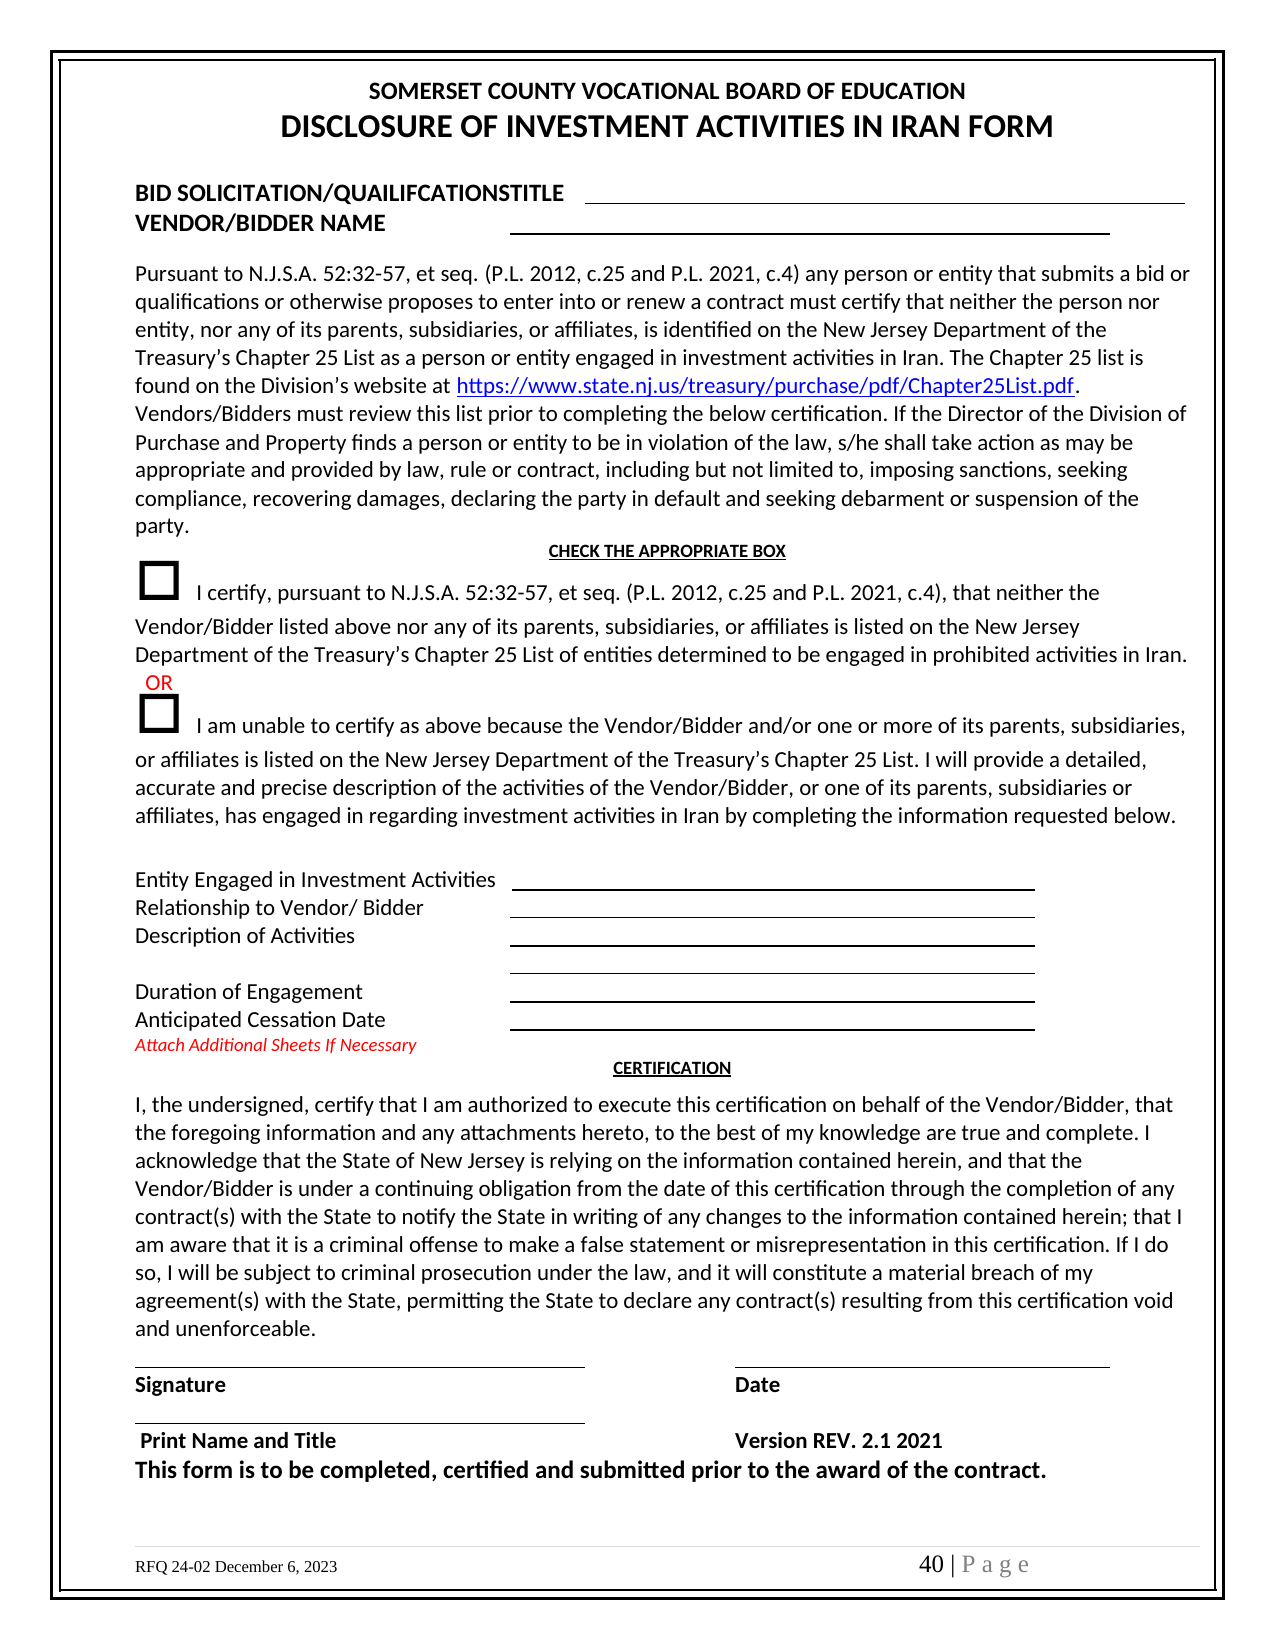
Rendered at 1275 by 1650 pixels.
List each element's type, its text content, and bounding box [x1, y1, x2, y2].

text I certify, pursuant to N.J.S.A. 52:32-57, et seq. (P.L. 2012, c.25 and P.L. 2021, c.4), that neither the Vendor/Bidder listed above nor any of its parents, subsidiaries, or affiliates is listed on the New Jersey Department of the Treasury’s Chapter 25 List of entities determined to be engaged in prohibited activities in Iran. [135, 563, 1200, 668]
text CERTIFICATION [152, 1056, 1192, 1079]
text VENDOR/BIDDER NAME [135, 207, 1200, 238]
text Description of Activities [135, 921, 1200, 977]
text Signature Date [135, 1371, 1200, 1398]
text DISCLOSURE OF INVESTMENT ACTIVITIES IN IRAN FORM [135, 106, 1200, 146]
text Relationship to Vendor/ Bidder [135, 893, 1200, 921]
text This form is to be completed, certified and submitted prior to the award of the contract. [135, 1454, 1200, 1485]
text Attach Additional Sheets If Necessary [135, 1033, 1200, 1056]
text Print Name and Title Version REV. 2.1 2021 [135, 1427, 1200, 1454]
text BID SOLICITATION/QUAILIFCATIONSTITLE [135, 177, 1200, 207]
text CHECK THE APPROPRIATE BOX [135, 540, 1200, 563]
text I, the undersigned, certify that I am authorized to execute this certification on behalf of the Vendor/Bidder, that the foregoing information and any attachments hereto, to the best of my knowledge are true and complete. I acknowledge that the State of New Jersey is relying on the information contained herein, and that the Vendor/Bidder is under a continuing obligation from the date of this certification through the completion of any contract(s) with the State to notify the State in writing of any changes to the information contained herein; that I am aware that it is a criminal offense to make a false statement or misrepresentation in this certification. If I do so, I will be subject to criminal prosecution under the law, and it will constitute a material breach of my agreement(s) with the State, permitting the State to declare any contract(s) resulting from this certification void and unenforceable. [135, 1090, 1200, 1342]
text I am unable to certify as above because the Vendor/Bidder and/or one or more of its parents, subsidiaries, or affiliates is listed on the New Jersey Department of the Treasury’s Chapter 25 List. I will provide a detailed, accurate and precise description of the activities of the Vendor/Bidder, or one of its parents, subsidiaries or affiliates, has engaged in regarding investment activities in Iran by completing the information requested below. [135, 696, 1200, 829]
text SOMERSET COUNTY VOCATIONAL BOARD OF EDUCATION [135, 75, 1200, 106]
text Pursuant to N.J.S.A. 52:32-57, et seq. (P.L. 2012, c.25 and P.L. 2021, c.4) any person or entity that submits a bid or qualifications or otherwise proposes to enter into or renew a contract must certify that neither the person nor entity, nor any of its parents, subsidiaries, or affiliates, is identified on the New Jersey Department of the Treasury’s Chapter 25 List as a person or entity engaged in investment activities in Iran. The Chapter 25 list is found on the Division’s website at https://www.state.nj.us/treasury/purchase/pdf/Chapter25List.pdf. Vendors/Bidders must review this list prior to completing the below certification. If the Director of the Division of Purchase and Property finds a person or entity to be in violation of the law, s/he shall take action as may be appropriate and provided by law, rule or contract, including but not limited to, imposing sanctions, seeking compliance, recovering damages, declaring the party in default and seeking debarment or suspension of the party. [135, 259, 1200, 540]
text Entity Engaged in Investment Activities [135, 865, 1200, 893]
text OR [135, 668, 1200, 696]
text Duration of Engagement [135, 977, 1200, 1005]
text Anticipated Cessation Date [135, 1005, 1200, 1033]
